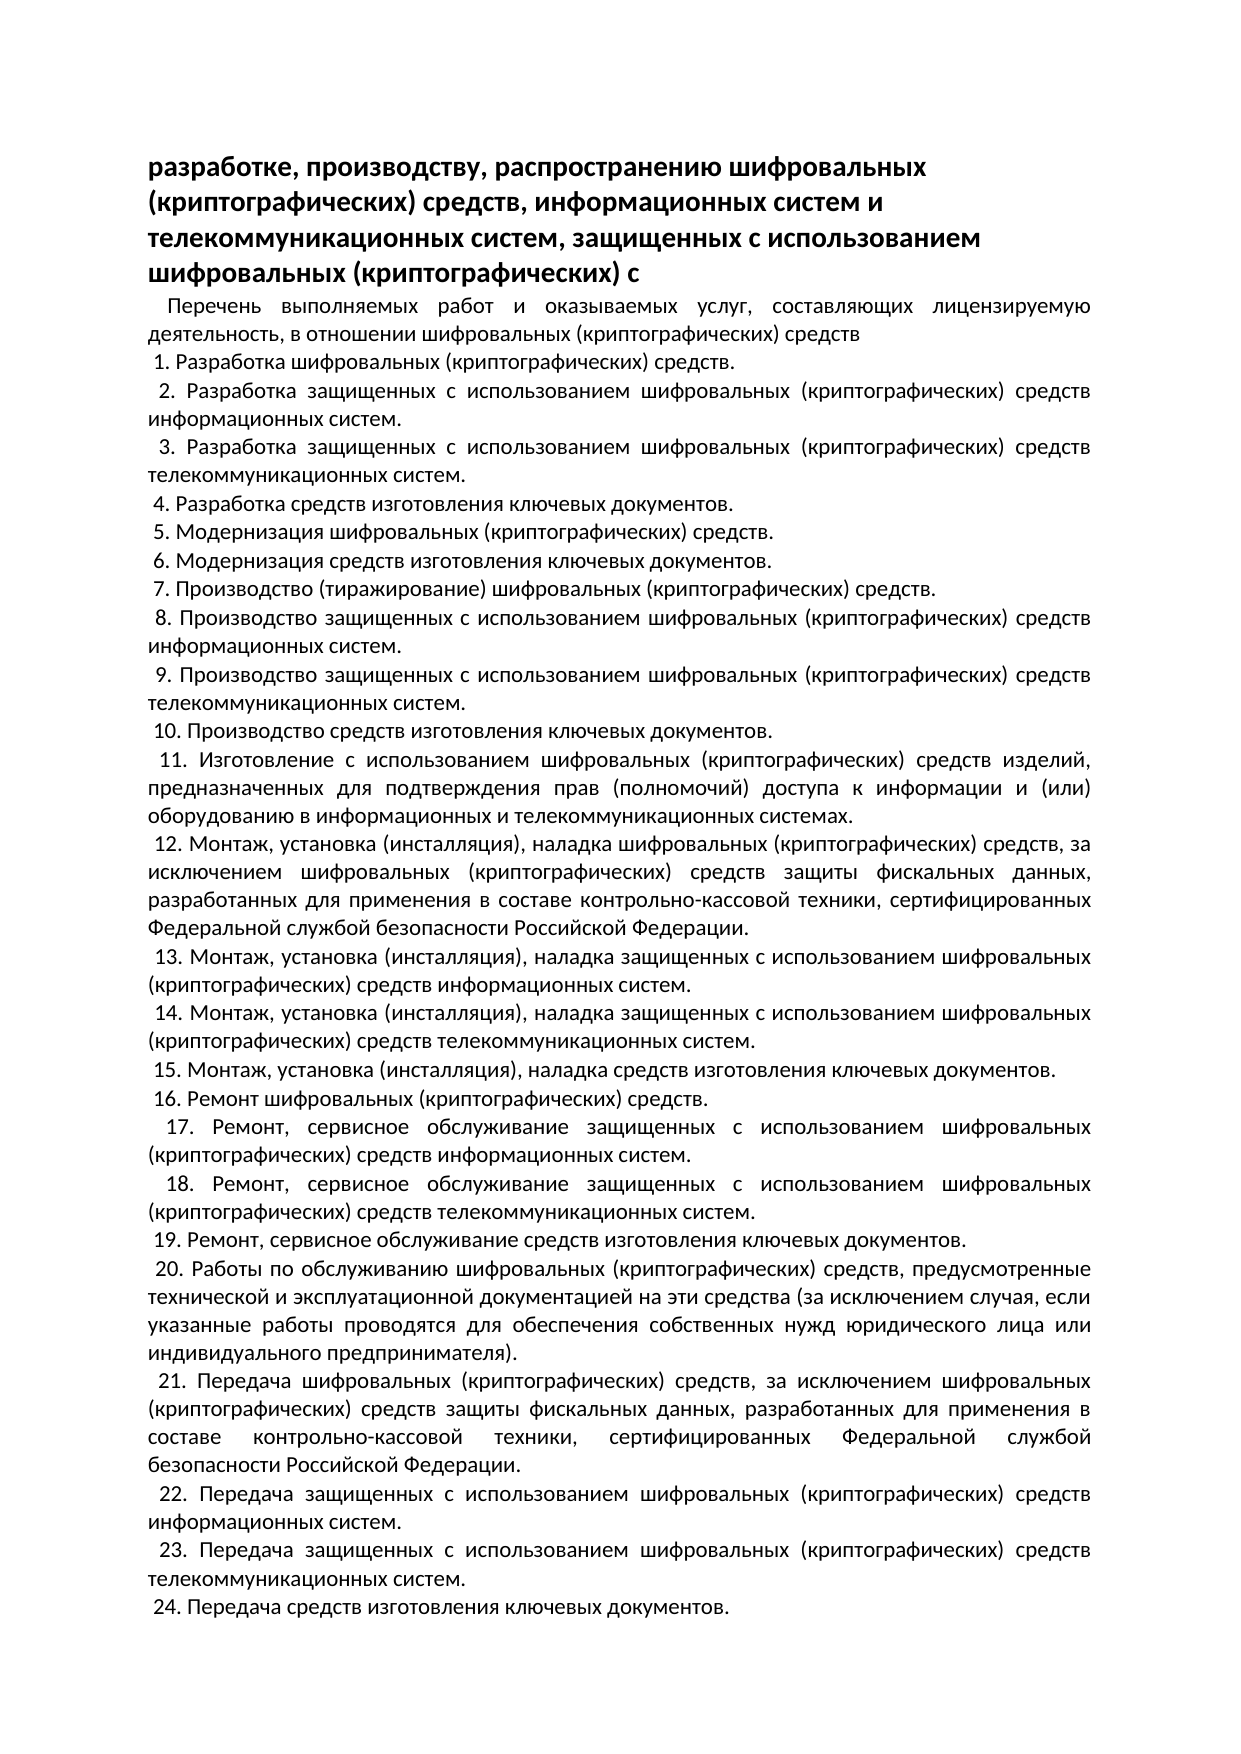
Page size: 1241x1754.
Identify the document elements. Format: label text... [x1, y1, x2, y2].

text 21. Передача шифровальных (криптографических) средств, за исключением шифровальных (криптографических) средств защиты фискальных данных, разработанных для применения в составе контрольно-кассовой техники, сертифицированных Федеральной службой безопасности Российской Федерации. [148, 1366, 1092, 1478]
text 19. Ремонт, сервисное обслуживание средств изготовления ключевых документов. [148, 1225, 1092, 1253]
text 10. Производство средств изготовления ключевых документов. [148, 716, 1092, 744]
text 22. Передача защищенных с использованием шифровальных (криптографических) средств информационных систем. [148, 1479, 1092, 1535]
text 5. Модернизация шифровальных (криптографических) средств. [148, 517, 1092, 546]
text 1. Разработка шифровальных (криптографических) средств. [148, 347, 1092, 375]
text 11. Изготовление с использованием шифровальных (криптографических) средств изделий, предназначенных для подтверждения прав (полномочий) доступа к информации и (или) оборудованию в информационных и телекоммуникационных системах. [148, 745, 1092, 829]
text 4. Разработка средств изготовления ключевых документов. [148, 489, 1092, 517]
text 6. Модернизация средств изготовления ключевых документов. [148, 546, 1092, 574]
text 14. Монтаж, установка (инсталляция), наладка защищенных с использованием шифровальных (криптографических) средств телекоммуникационных систем. [148, 998, 1092, 1054]
text 9. Производство защищенных с использованием шифровальных (криптографических) средств телекоммуникационных систем. [148, 660, 1092, 716]
text 2. Разработка защищенных с использованием шифровальных (криптографических) средств информационных систем. [148, 376, 1092, 432]
text Перечень выполняемых работ и оказываемых услуг, составляющих лицензируемую деятельность, в отношении шифровальных (криптографических) средств [148, 291, 1092, 347]
text 24. Передача средств изготовления ключевых документов. [148, 1592, 1092, 1620]
text 3. Разработка защищенных с использованием шифровальных (криптографических) средств телекоммуникационных систем. [148, 432, 1092, 488]
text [148, 148, 1092, 290]
text 8. Производство защищенных с использованием шифровальных (криптографических) средств информационных систем. [148, 603, 1092, 659]
text 16. Ремонт шифровальных (криптографических) средств. [148, 1084, 1092, 1112]
text 20. Работы по обслуживанию шифровальных (криптографических) средств, предусмотренные технической и эксплуатационной документацией на эти средства (за исключением случая, если указанные работы проводятся для обеспечения собственных нужд юридического лица или индивидуального предпринимателя). [148, 1254, 1092, 1366]
text 17. Ремонт, сервисное обслуживание защищенных с использованием шифровальных (криптографических) средств информационных систем. [148, 1112, 1092, 1168]
text 18. Ремонт, сервисное обслуживание защищенных с использованием шифровальных (криптографических) средств телекоммуникационных систем. [148, 1169, 1092, 1225]
text 15. Монтаж, установка (инсталляция), наладка средств изготовления ключевых документов. [148, 1055, 1092, 1083]
text 23. Передача защищенных с использованием шифровальных (криптографических) средств телекоммуникационных систем. [148, 1536, 1092, 1592]
text 13. Монтаж, установка (инсталляция), наладка защищенных с использованием шифровальных (криптографических) средств информационных систем. [148, 942, 1092, 998]
text 12. Монтаж, установка (инсталляция), наладка шифровальных (криптографических) средств, за исключением шифровальных (криптографических) средств защиты фискальных данных, разработанных для применения в составе контрольно-кассовой техники, сертифицированных Федеральной службой безопасности Российской Федерации. [148, 829, 1092, 941]
text 7. Производство (тиражирование) шифровальных (криптографических) средств. [148, 574, 1092, 603]
